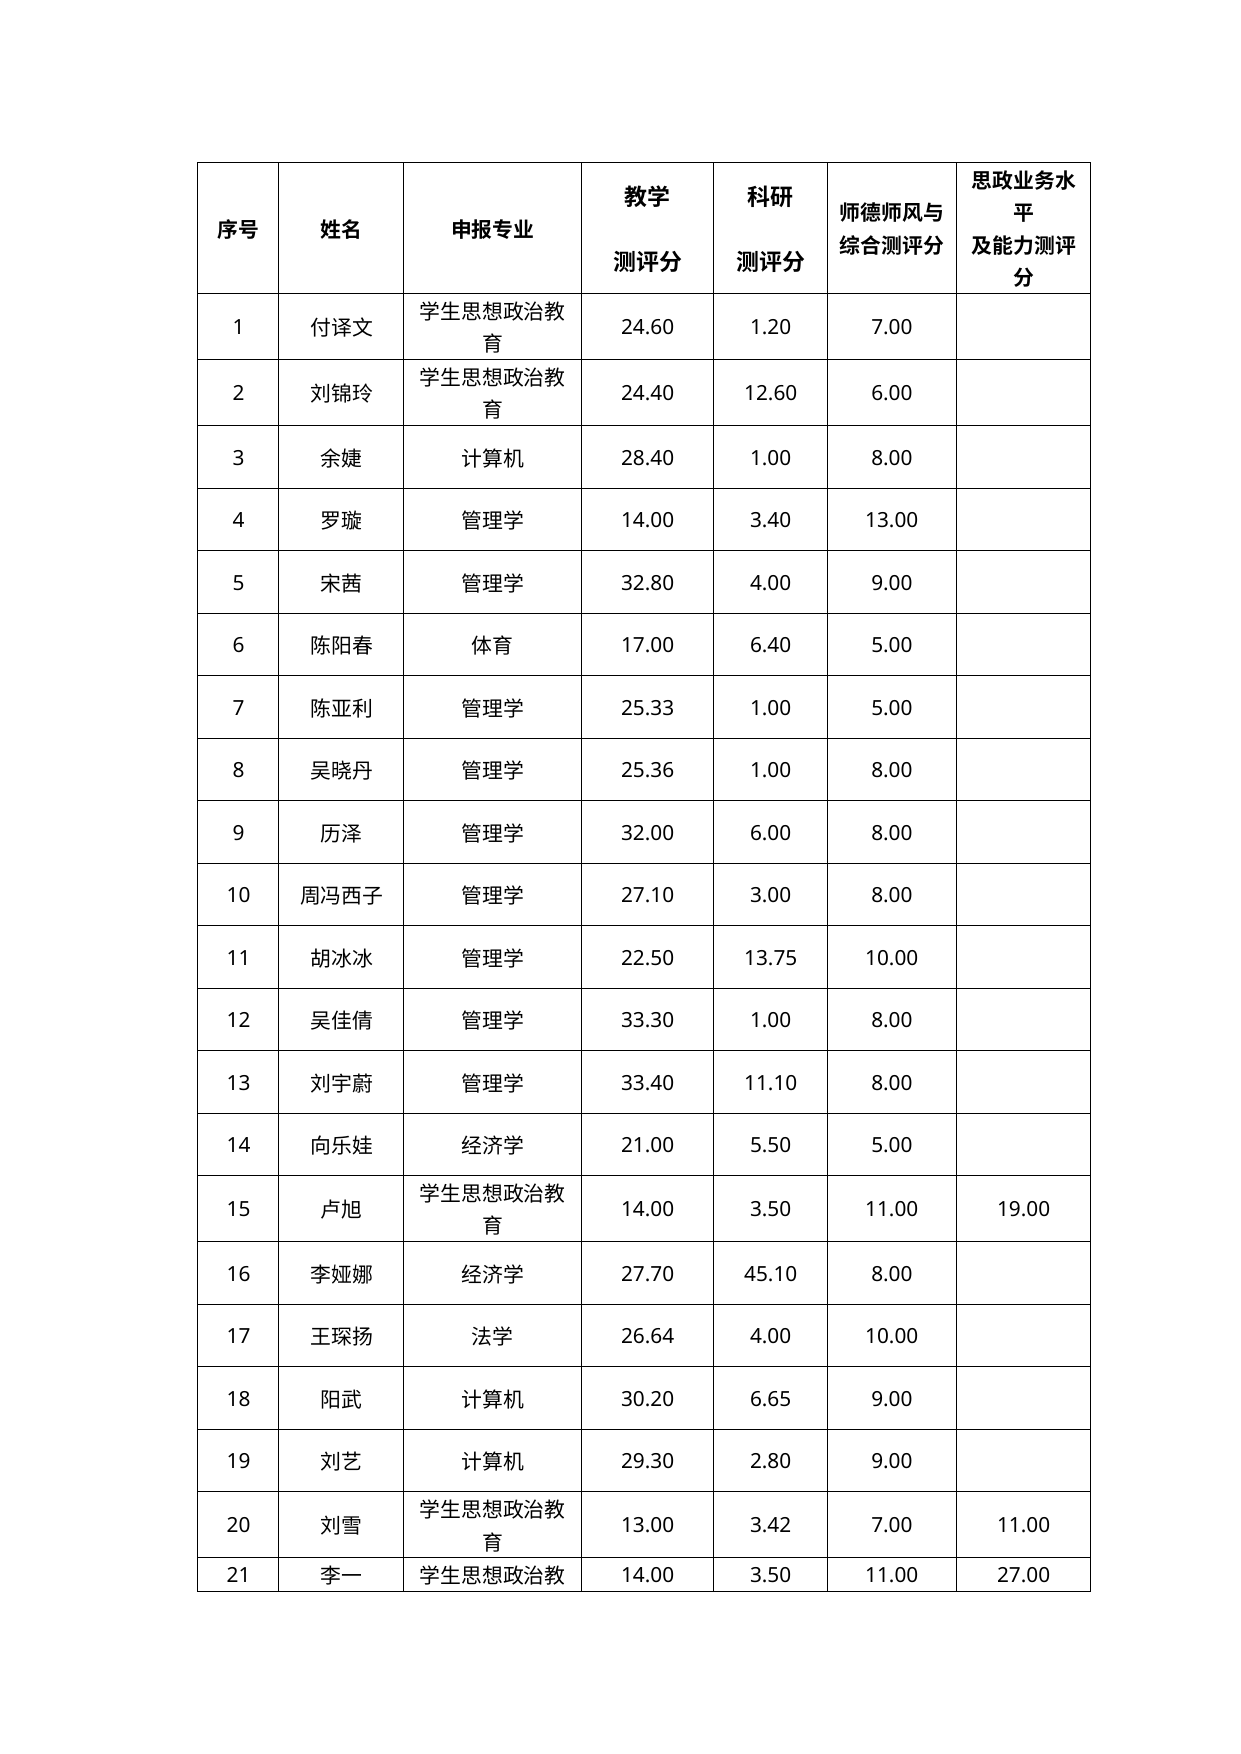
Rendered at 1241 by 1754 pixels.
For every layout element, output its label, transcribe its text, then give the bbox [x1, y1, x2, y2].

table_cell 32.00 [582, 801, 713, 863]
table_cell 8.00 [828, 739, 956, 800]
table_header 思政业务水平 及能力测评分 [957, 163, 1090, 293]
table_cell 计算机 [404, 426, 581, 488]
table_cell 历泽 [279, 801, 403, 863]
table_cell 25.36 [582, 739, 713, 800]
table_cell 6 [198, 614, 278, 675]
table_cell 11.10 [714, 1051, 827, 1113]
table_cell 管理学 [404, 1051, 581, 1113]
table_cell 11.00 [828, 1558, 956, 1591]
table_cell 4 [198, 489, 278, 550]
table_cell 10 [198, 864, 278, 925]
table_cell 学生思想政治教育 [404, 360, 581, 425]
table_cell 9.00 [828, 1367, 956, 1429]
table_cell 2 [198, 360, 278, 425]
table_cell 学生思想政治教育 [404, 1492, 581, 1557]
table_cell 18 [198, 1367, 278, 1429]
table_cell 13.75 [714, 926, 827, 988]
table_cell 12.60 [714, 360, 827, 425]
table_cell [957, 1242, 1090, 1304]
table_cell 32.80 [582, 551, 713, 613]
table_cell 吴佳倩 [279, 989, 403, 1050]
table_header 教学 测评分 [582, 163, 713, 293]
table_cell 17 [198, 1305, 278, 1366]
table_cell 卢旭 [279, 1176, 403, 1241]
table_cell 2.80 [714, 1430, 827, 1491]
table_cell [957, 801, 1090, 863]
table_cell 3.00 [714, 864, 827, 925]
table_cell 25.33 [582, 676, 713, 738]
table_cell 3.50 [714, 1558, 827, 1591]
table_cell 余婕 [279, 426, 403, 488]
table_cell 11 [198, 926, 278, 988]
table_cell 8.00 [828, 1051, 956, 1113]
table_cell 学生思想政治教育 [404, 1558, 581, 1591]
table_cell 11.00 [828, 1176, 956, 1241]
table_cell 学生思想政治教育 [404, 294, 581, 359]
table_cell 10.00 [828, 1305, 956, 1366]
table_cell 13 [198, 1051, 278, 1113]
table_cell 8.00 [828, 989, 956, 1050]
table_cell 9.00 [828, 1430, 956, 1491]
table_cell 1.00 [714, 426, 827, 488]
table_cell 6.65 [714, 1367, 827, 1429]
table_cell 刘宇蔚 [279, 1051, 403, 1113]
table_cell [957, 1305, 1090, 1366]
table_cell 管理学 [404, 739, 581, 800]
table_cell 4.00 [714, 551, 827, 613]
table_cell 经济学 [404, 1242, 581, 1304]
table_cell 24.40 [582, 360, 713, 425]
table_cell 计算机 [404, 1430, 581, 1491]
table_cell 15 [198, 1176, 278, 1241]
table_cell 8.00 [828, 801, 956, 863]
table_cell 3.40 [714, 489, 827, 550]
table_header 申报专业 [404, 163, 581, 293]
table_cell 刘雪 [279, 1492, 403, 1557]
table_cell 8 [198, 739, 278, 800]
table_cell 1.00 [714, 676, 827, 738]
table_cell 刘艺 [279, 1430, 403, 1491]
table_cell 宋茜 [279, 551, 403, 613]
table_cell 28.40 [582, 426, 713, 488]
table_cell 李一 [279, 1558, 403, 1591]
table_cell 11.00 [957, 1492, 1090, 1557]
table_cell 计算机 [404, 1367, 581, 1429]
table_cell 29.30 [582, 1430, 713, 1491]
table_cell 阳武 [279, 1367, 403, 1429]
table_cell 8.00 [828, 426, 956, 488]
table_cell [957, 1430, 1090, 1491]
table_cell 吴晓丹 [279, 739, 403, 800]
table_cell [957, 989, 1090, 1050]
table_cell 罗璇 [279, 489, 403, 550]
table_cell 管理学 [404, 489, 581, 550]
table_cell [957, 426, 1090, 488]
table_cell 19 [198, 1430, 278, 1491]
table_cell 9 [198, 801, 278, 863]
table_cell 管理学 [404, 926, 581, 988]
table_cell 30.20 [582, 1367, 713, 1429]
table_cell 4.00 [714, 1305, 827, 1366]
table_cell 5.00 [828, 614, 956, 675]
table_cell 6.40 [714, 614, 827, 675]
table_cell 45.10 [714, 1242, 827, 1304]
table_cell 27.10 [582, 864, 713, 925]
table_cell [957, 739, 1090, 800]
table_cell 14 [198, 1114, 278, 1175]
table_cell 13.00 [582, 1492, 713, 1557]
table_header 序号 [198, 163, 278, 293]
table_cell 20 [198, 1492, 278, 1557]
table_cell 法学 [404, 1305, 581, 1366]
table_cell 3.50 [714, 1176, 827, 1241]
table_cell 付译文 [279, 294, 403, 359]
table_cell 5.00 [828, 676, 956, 738]
table_cell 27.00 [957, 1558, 1090, 1591]
table_cell 管理学 [404, 864, 581, 925]
table_cell [957, 926, 1090, 988]
table_cell 26.64 [582, 1305, 713, 1366]
table_cell 李娅娜 [279, 1242, 403, 1304]
table_cell 周冯西子 [279, 864, 403, 925]
table_cell 3.42 [714, 1492, 827, 1557]
table_cell 12 [198, 989, 278, 1050]
table_cell [957, 1367, 1090, 1429]
table_cell 经济学 [404, 1114, 581, 1175]
table_cell 10.00 [828, 926, 956, 988]
table_cell 王琛扬 [279, 1305, 403, 1366]
table_header 姓名 [279, 163, 403, 293]
table_cell 19.00 [957, 1176, 1090, 1241]
table_cell 向乐娃 [279, 1114, 403, 1175]
table_cell 管理学 [404, 551, 581, 613]
table_cell 1.00 [714, 989, 827, 1050]
table_cell 6.00 [714, 801, 827, 863]
table_cell 胡冰冰 [279, 926, 403, 988]
table_cell [957, 864, 1090, 925]
table_cell 体育 [404, 614, 581, 675]
table_cell 14.00 [582, 1558, 713, 1591]
table_cell 刘锦玲 [279, 360, 403, 425]
table_header 师德师风与 综合测评分 [828, 163, 956, 293]
table_cell 管理学 [404, 989, 581, 1050]
table_cell [957, 551, 1090, 613]
table_cell 22.50 [582, 926, 713, 988]
table_cell 5.00 [828, 1114, 956, 1175]
table_cell 8.00 [828, 1242, 956, 1304]
table_cell [957, 360, 1090, 425]
table_cell [957, 614, 1090, 675]
table_cell [957, 676, 1090, 738]
table_cell 33.30 [582, 989, 713, 1050]
table_cell 24.60 [582, 294, 713, 359]
table_cell 17.00 [582, 614, 713, 675]
table_cell 7.00 [828, 1492, 956, 1557]
table_cell 1 [198, 294, 278, 359]
table_cell 8.00 [828, 864, 956, 925]
table_cell 9.00 [828, 551, 956, 613]
table_cell 21.00 [582, 1114, 713, 1175]
table_cell 1.20 [714, 294, 827, 359]
table_cell 学生思想政治教育 [404, 1176, 581, 1241]
table_cell 1.00 [714, 739, 827, 800]
table_cell 5 [198, 551, 278, 613]
table_cell 管理学 [404, 801, 581, 863]
table_cell 16 [198, 1242, 278, 1304]
table_cell [957, 294, 1090, 359]
table_cell [957, 1051, 1090, 1113]
table_cell 7 [198, 676, 278, 738]
table_cell 27.70 [582, 1242, 713, 1304]
table_cell 7.00 [828, 294, 956, 359]
table_cell [957, 489, 1090, 550]
table_cell 5.50 [714, 1114, 827, 1175]
table_cell 13.00 [828, 489, 956, 550]
table_cell [957, 1114, 1090, 1175]
table_cell 33.40 [582, 1051, 713, 1113]
table_cell 陈亚利 [279, 676, 403, 738]
table_cell 3 [198, 426, 278, 488]
table_header 科研 测评分 [714, 163, 827, 293]
table_cell 21 [198, 1558, 278, 1591]
table_cell 管理学 [404, 676, 581, 738]
table_cell 陈阳春 [279, 614, 403, 675]
table_cell 14.00 [582, 489, 713, 550]
table_cell 6.00 [828, 360, 956, 425]
table_cell 14.00 [582, 1176, 713, 1241]
